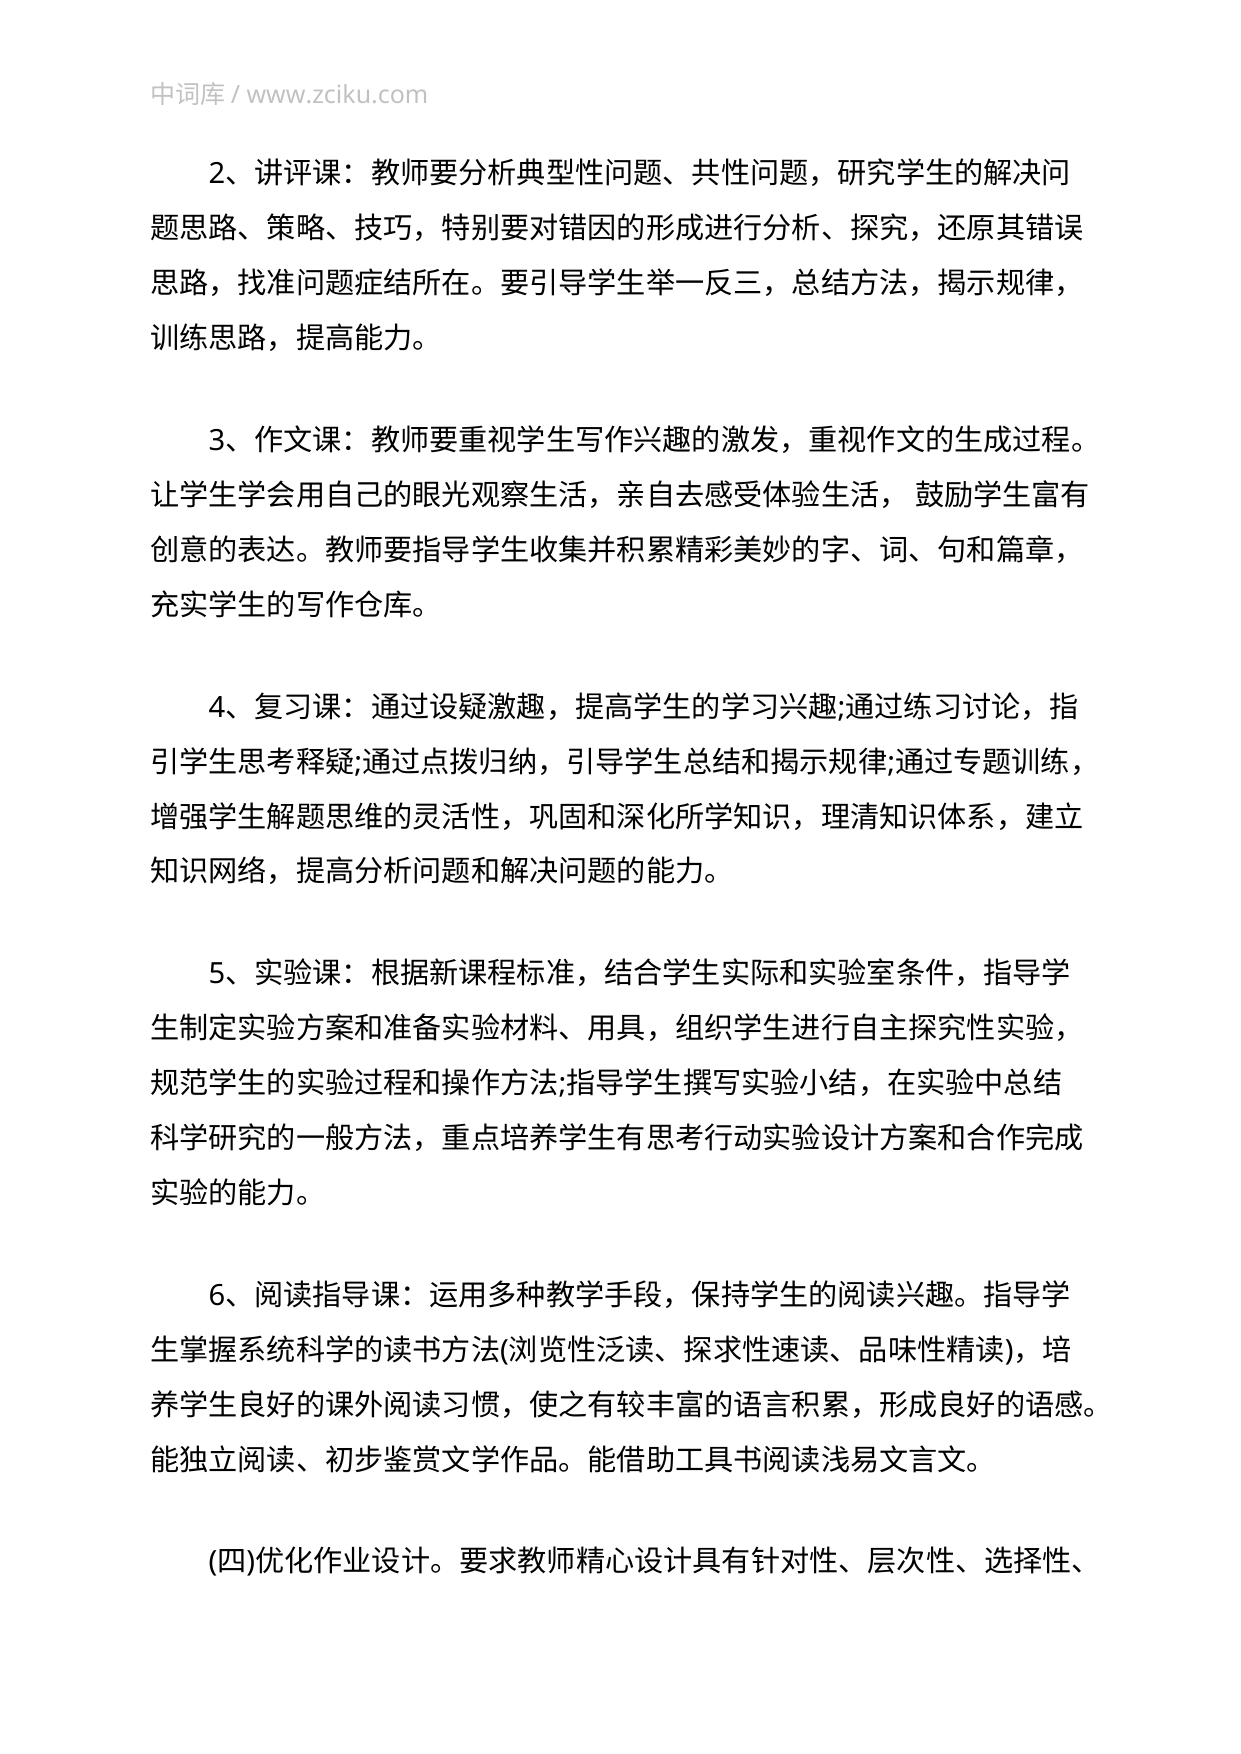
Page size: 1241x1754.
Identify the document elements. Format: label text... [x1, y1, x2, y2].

text 4、复习课：通过设疑激趣，提高学生的学习兴趣;通过练习讨论，指引学生思考释疑;通过点拨归纳，引导学生总结和揭示规律;通过专题训练，增强学生解题思维的灵活性，巩固和深化所学知识，理清知识体系，建立知识网络，提高分析问题和解决问题的能力。 [150, 683, 1090, 890]
text 3、作文课：教师要重视学生写作兴趣的激发，重视作文的生成过程。让学生学会用自己的眼光观察生活，亲自去感受体验生活， 鼓励学生富有创意的表达。教师要指导学生收集并积累精彩美妙的字、词、句和篇章，充实学生的写作仓库。 [150, 417, 1090, 624]
text 5、实验课：根据新课程标准，结合学生实际和实验室条件，指导学生制定实验方案和准备实验材料、用具，组织学生进行自主探究性实验，规范学生的实验过程和操作方法;指导学生撰写实验小结，在实验中总结科学研究的一般方法，重点培养学生有思考行动实验设计方案和合作完成实验的能力。 [150, 950, 1090, 1212]
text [150, 1538, 1090, 1580]
text 2、讲评课：教师要分析典型性问题、共性问题，研究学生的解决问题思路、策略、技巧，特别要对错因的形成进行分析、探究，还原其错误思路，找准问题症结所在。要引导学生举一反三，总结方法，揭示规律，训练思路，提高能力。 [150, 150, 1090, 357]
text 6、阅读指导课：运用多种教学手段，保持学生的阅读兴趣。指导学生掌握系统科学的读书方法(浏览性泛读、探求性速读、品味性精读)，培养学生良好的课外阅读习惯，使之有较丰富的语言积累，形成良好的语感。能独立阅读、初步鉴赏文学作品。能借助工具书阅读浅易文言文。 [150, 1271, 1090, 1478]
